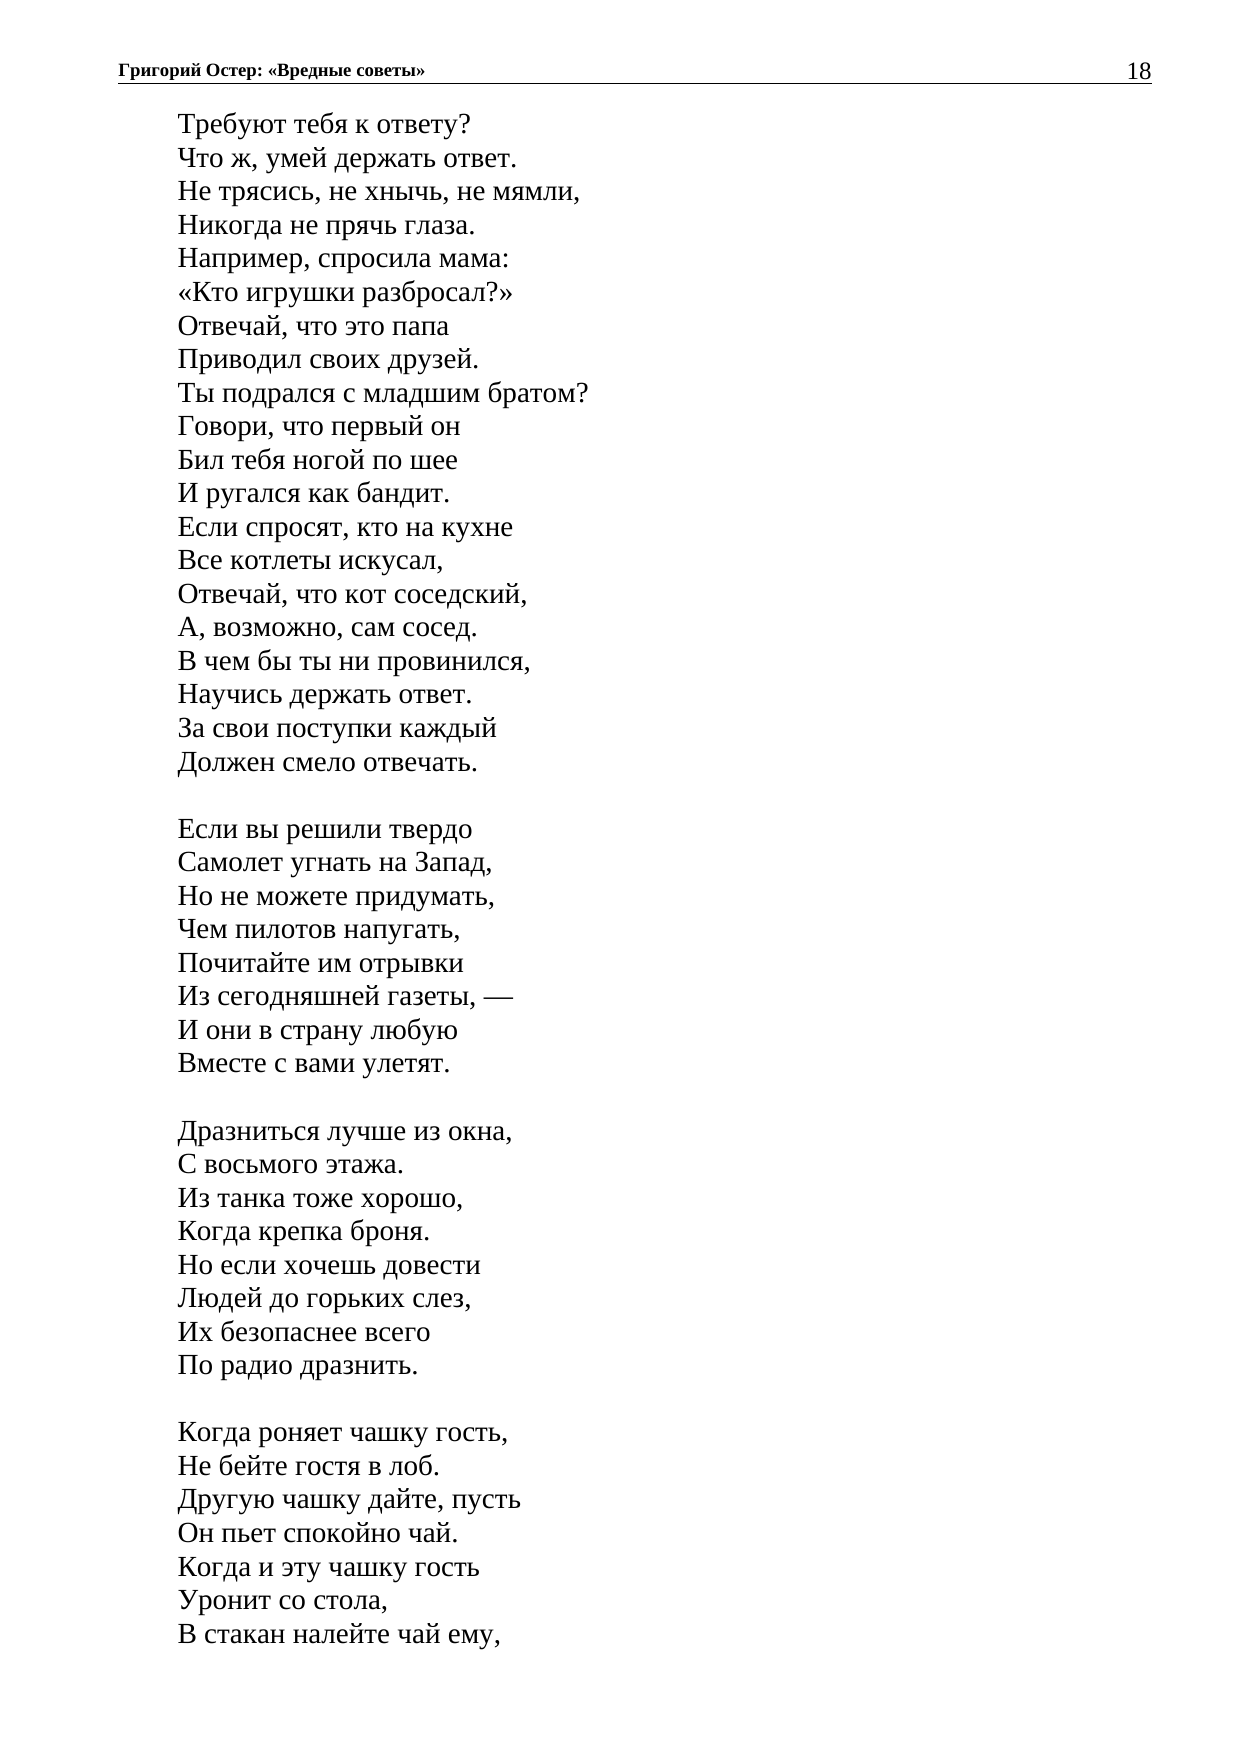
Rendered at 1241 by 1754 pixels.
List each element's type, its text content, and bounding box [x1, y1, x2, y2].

text Когда и эту чашку гость [118, 1549, 1152, 1582]
text Ты подрался с младшим братом? [118, 375, 1152, 408]
text В чем бы ты ни провинился, [118, 643, 1152, 677]
text Должен смело отвечать. [118, 744, 1152, 777]
text Научись держать ответ. [118, 677, 1152, 710]
text Вместе с вами улетят. [118, 1046, 1152, 1079]
text Дразниться лучше из окна, [118, 1113, 1152, 1146]
text Он пьет спокойно чай. [118, 1515, 1152, 1549]
text «Кто игрушки разбросал?» [118, 274, 1152, 308]
text С восьмого этажа. [118, 1146, 1152, 1180]
text Когда крепка броня. [118, 1213, 1152, 1247]
text Почитайте им отрывки [118, 945, 1152, 978]
text Чем пилотов напугать, [118, 911, 1152, 945]
text Людей до горьких слез, [118, 1280, 1152, 1314]
text Но не можете придумать, [118, 878, 1152, 911]
text Например, спросила мама: [118, 241, 1152, 274]
text Бил тебя ногой по шее [118, 442, 1152, 475]
text Говори, что первый он [118, 408, 1152, 442]
text И они в страну любую [118, 1012, 1152, 1046]
text Приводил своих друзей. [118, 341, 1152, 375]
text Если спросят, кто на кухне [118, 509, 1152, 542]
text Уронит со стола, [118, 1582, 1152, 1616]
text Из танка тоже хорошо, [118, 1180, 1152, 1213]
text Их безопаснее всего [118, 1314, 1152, 1347]
text Отвечай, что это папа [118, 308, 1152, 341]
text Отвечай, что кот соседский, [118, 576, 1152, 609]
text За свои поступки каждый [118, 710, 1152, 744]
text А, возможно, сам сосед. [118, 609, 1152, 643]
text Самолет угнать на Запад, [118, 844, 1152, 878]
text Никогда не прячь глаза. [118, 207, 1152, 241]
text Все котлеты искусал, [118, 542, 1152, 576]
text Но если хочешь довести [118, 1247, 1152, 1280]
text Что ж, умей держать ответ. [118, 140, 1152, 173]
text И ругался как бандит. [118, 475, 1152, 509]
text По радио дразнить. [118, 1347, 1152, 1381]
text Не бейте гостя в лоб. [118, 1448, 1152, 1482]
text Из сегодняшней газеты, — [118, 978, 1152, 1012]
text Когда роняет чашку гость, [118, 1414, 1152, 1448]
text Другую чашку дайте, пусть [118, 1482, 1152, 1515]
text Не трясись, не хнычь, не мямли, [118, 173, 1152, 207]
text В стакан налейте чай ему, [118, 1616, 1152, 1649]
text Если вы решили твердо [118, 811, 1152, 844]
text Требуют тебя к ответу? [118, 106, 1152, 140]
